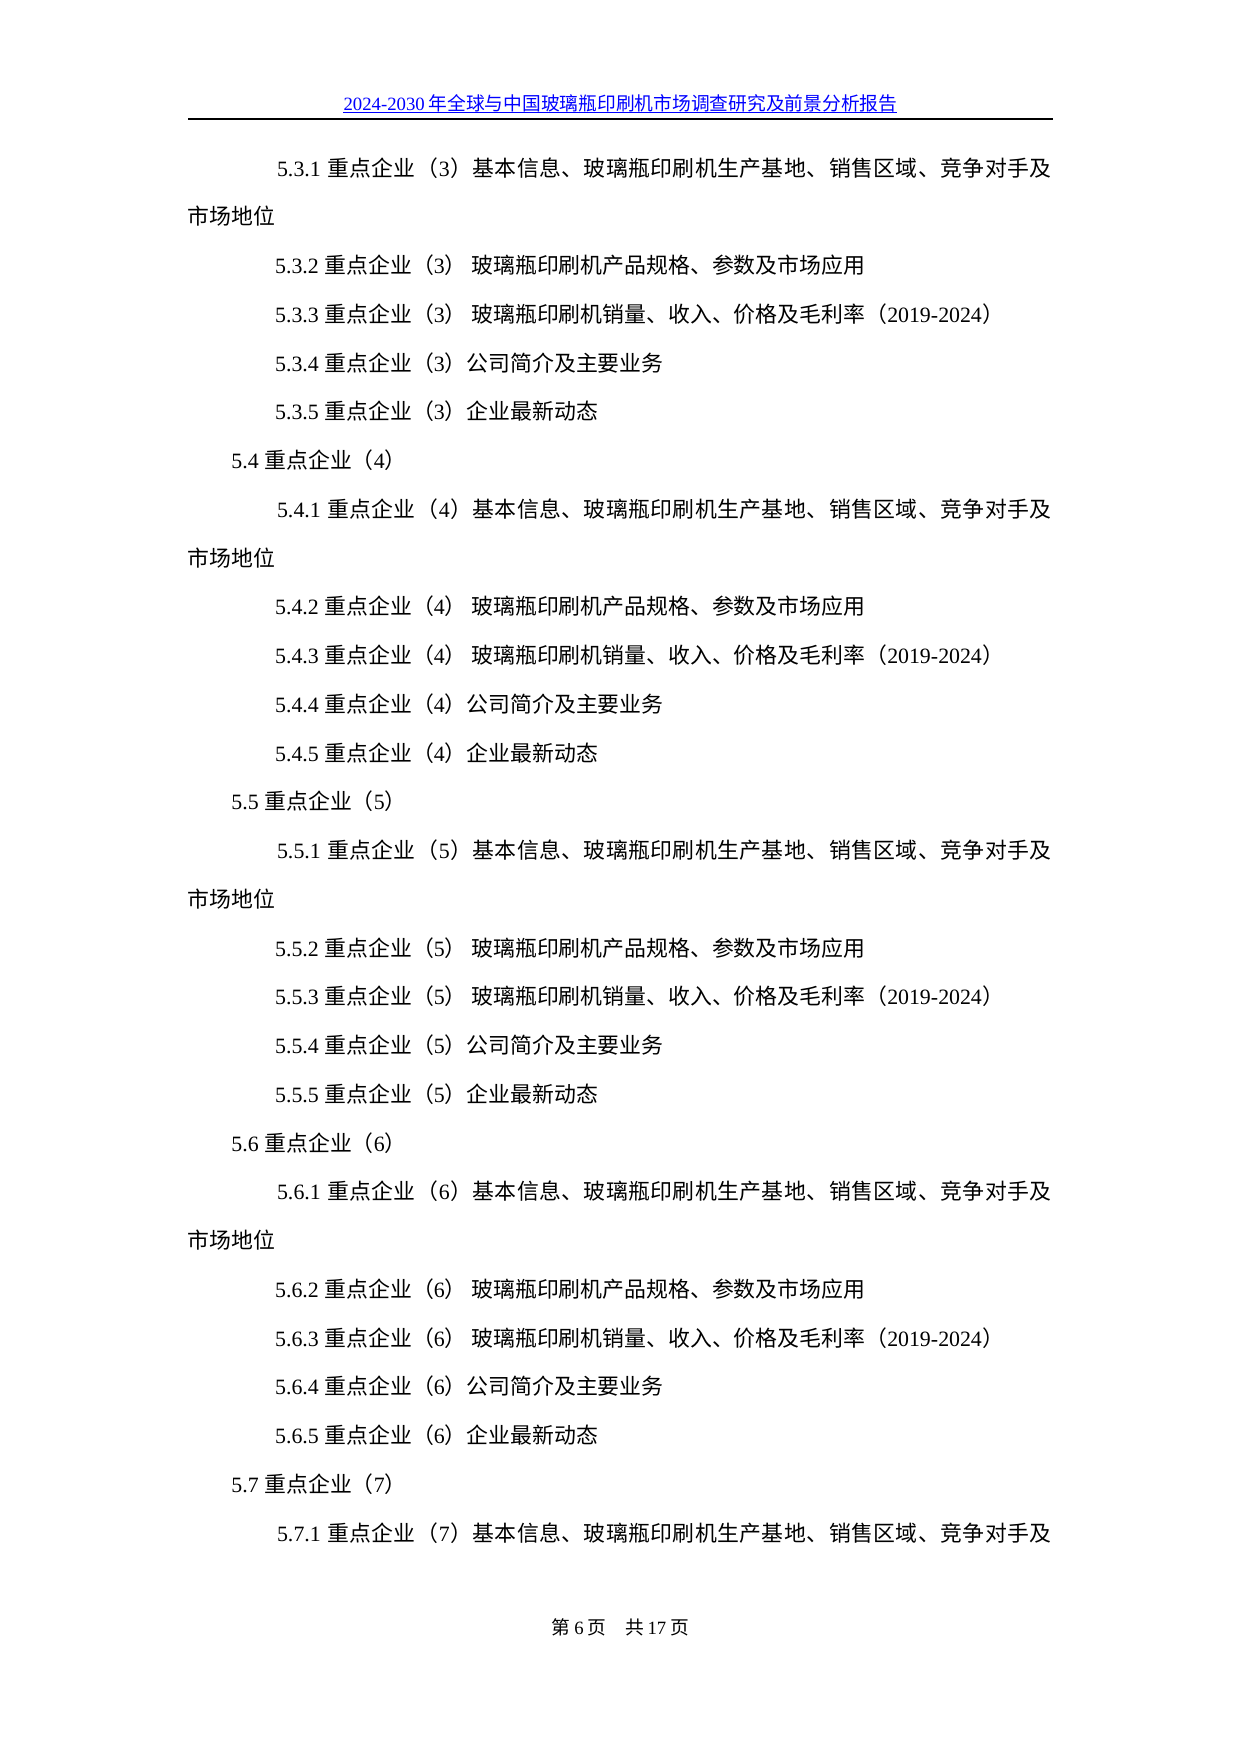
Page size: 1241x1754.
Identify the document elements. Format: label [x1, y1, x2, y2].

text [187, 150, 1053, 1548]
